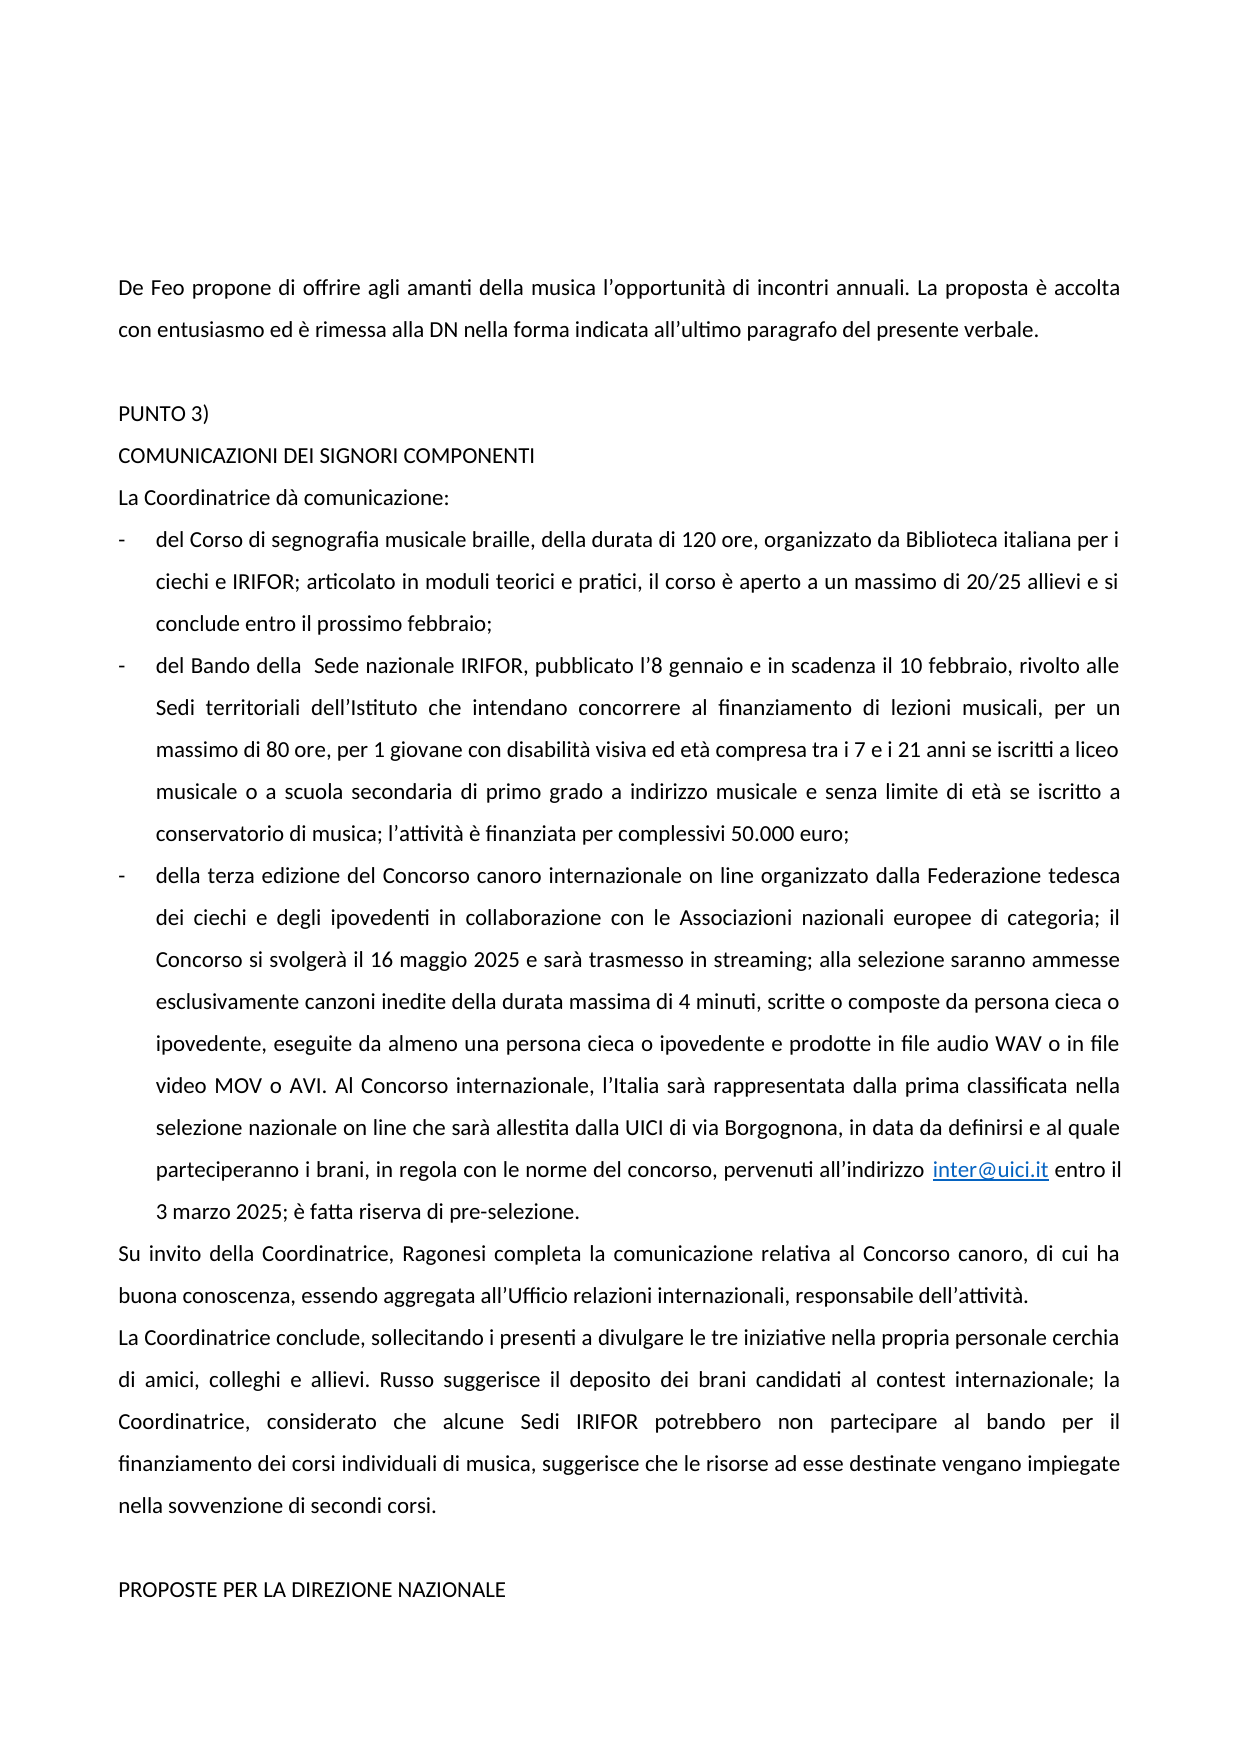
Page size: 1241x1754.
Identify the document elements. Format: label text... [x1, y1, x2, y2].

text PUNTO 3) [118, 399, 1122, 427]
list del Bando della Sede nazionale IRIFOR, pubblicato l’8 gennaio e in scadenza il 10 febbraio, rivolto alle Sedi territoriali dell’Istituto che intendano concorrere al finanziamento di lezioni musicali, per un massimo di 80 ore, per 1 giovane con disabilità visiva ed età compresa tra i 7 e i 21 anni se iscritti a liceo musicale o a scuola secondaria di primo grado a indirizzo musicale e senza limite di età se iscritto a conservatorio di musica; l’attività è finanziata per complessivi 50.000 euro; [118, 651, 1122, 847]
text Comunicazioni dei signori Componenti [118, 441, 1122, 469]
text La Coordinatrice dà comunicazione: [118, 483, 1122, 511]
text La Coordinatrice conclude, sollecitando i presenti a divulgare le tre iniziative nella propria personale cerchia di amici, colleghi e allievi. Russo suggerisce il deposito dei brani candidati al contest internazionale; la Coordinatrice, considerato che alcune Sedi IRIFOR potrebbero non partecipare al bando per il finanziamento dei corsi individuali di musica, suggerisce che le risorse ad esse destinate vengano impiegate nella sovvenzione di secondi corsi. [118, 1323, 1122, 1519]
list della terza edizione del Concorso canoro internazionale on line organizzato dalla Federazione tedesca dei ciechi e degli ipovedenti in collaborazione con le Associazioni nazionali europee di categoria; il Concorso si svolgerà il 16 maggio 2025 e sarà trasmesso in streaming; alla selezione saranno ammesse esclusivamente canzoni inedite della durata massima di 4 minuti, scritte o composte da persona cieca o ipovedente, eseguite da almeno una persona cieca o ipovedente e prodotte in file audio WAV o in file video MOV o AVI. Al Concorso internazionale, l’Italia sarà rappresentata dalla prima classificata nella selezione nazionale on line che sarà allestita dalla UICI di via Borgognona, in data da definirsi e al quale parteciperanno i brani, in regola con le norme del concorso, pervenuti all’indirizzo inter@uici.it entro il 3 marzo 2025; è fatta riserva di pre-selezione. [118, 861, 1122, 1225]
text PROPOSTE PER LA DIREZIONE NAZIONALE [118, 1575, 1122, 1603]
text De Feo propone di offrire agli amanti della musica l’opportunità di incontri annuali. La proposta è accolta con entusiasmo ed è rimessa alla DN nella forma indicata all’ultimo paragrafo del presente verbale. [118, 273, 1122, 343]
list del Corso di segnografia musicale braille, della durata di 120 ore, organizzato da Biblioteca italiana per i ciechi e IRIFOR; articolato in moduli teorici e pratici, il corso è aperto a un massimo di 20/25 allievi e si conclude entro il prossimo febbraio; [118, 525, 1122, 637]
text Su invito della Coordinatrice, Ragonesi completa la comunicazione relativa al Concorso canoro, di cui ha buona conoscenza, essendo aggregata all’Ufficio relazioni internazionali, responsabile dell’attività. [118, 1239, 1122, 1309]
